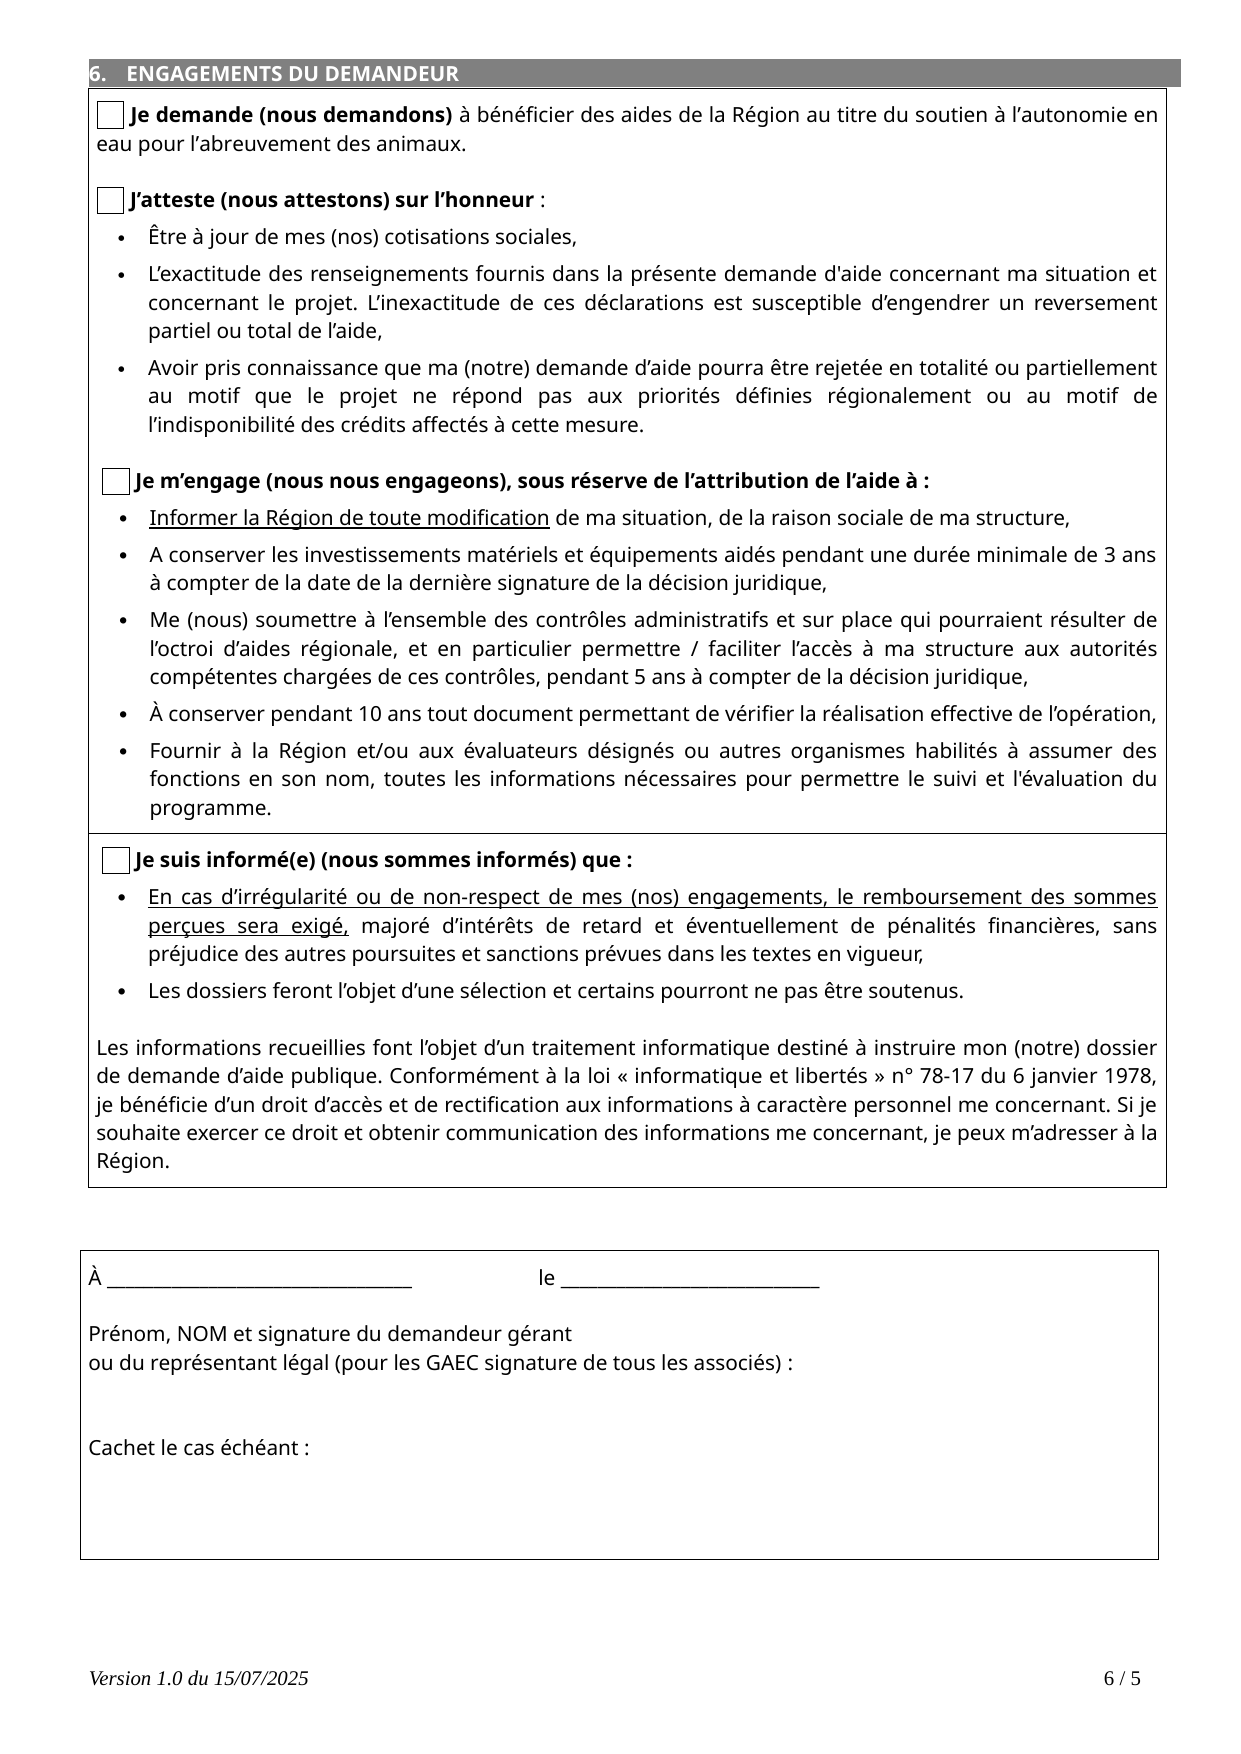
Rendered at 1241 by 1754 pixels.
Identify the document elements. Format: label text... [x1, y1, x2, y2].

table_header Je demande (nous demandons) à bénéficier des aides de la Région au titre du soutien à l’autonomie en eau pour l’abreuvement des animaux. J’atteste (nous attestons) sur l’honneur : Être à jour de mes (nos) cotisations sociales, L’exactitude des renseignements fournis dans la présente demande d'aide concernant ma situation et concernant le projet. L’inexactitude de ces déclarations est susceptible d’engendrer un reversement partiel ou total de l’aide, Avoir pris connaissance que ma (notre) demande d’aide pourra être rejetée en totalité ou partiellement au motif que le projet ne répond pas aux priorités définies régionalement ou au motif de l’indisponibilité des crédits affectés à cette mesure. Je m’engage (nous nous engageons), sous réserve de l’attribution de l’aide à : Informer la Région de toute modification de ma situation, de la raison sociale de ma structure, A conserver les investissements matériels et équipements aidés pendant une durée minimale de 3 ans à compter de la date de la dernière signature de la décision juridique, Me (nous) soumettre à l’ensemble des contrôles administratifs et sur place qui pourraient résulter de l’octroi d’aides régionale, et en particulier permettre / faciliter l’accès à ma structure aux autorités compétentes chargées de ces contrôles, pendant 5 ans à compter de la décision juridique, À conserver pendant 10 ans tout document permettant de vérifier la réalisation effective de l’opération, Fournir à la Région et/ou aux évaluateurs désignés ou autres organismes habilités à assumer des fonctions en son nom, toutes les informations nécessaires pour permettre le suivi et l'évaluation du programme. [89, 89, 1166, 833]
list ENGAGEMENTS DU DEMANDEUR [89, 59, 1181, 87]
table_header À _________________________________ le ____________________________ Prénom, NOM et signature du demandeur gérant ou du représentant légal (pour les GAEC signature de tous les associés) : Cachet le cas échéant : [81, 1251, 1158, 1559]
table_cell Je suis informé(e) (nous sommes informés) que : En cas d’irrégularité ou de non-respect de mes (nos) engagements, le remboursement des sommes perçues sera exigé, majoré d’intérêts de retard et éventuellement de pénalités financières, sans préjudice des autres poursuites et sanctions prévues dans les textes en vigueur, Les dossiers feront l’objet d’une sélection et certains pourront ne pas être soutenus. Les informations recueillies font l’objet d’un traitement informatique destiné à instruire mon (notre) dossier de demande d’aide publique. Conformément à la loi « informatique et libertés » n° 78-17 du 6 janvier 1978, je bénéficie d’un droit d’accès et de rectification aux informations à caractère personnel me concernant. Si je souhaite exercer ce droit et obtenir communication des informations me concernant, je peux m’adresser à la Région. [89, 834, 1166, 1187]
